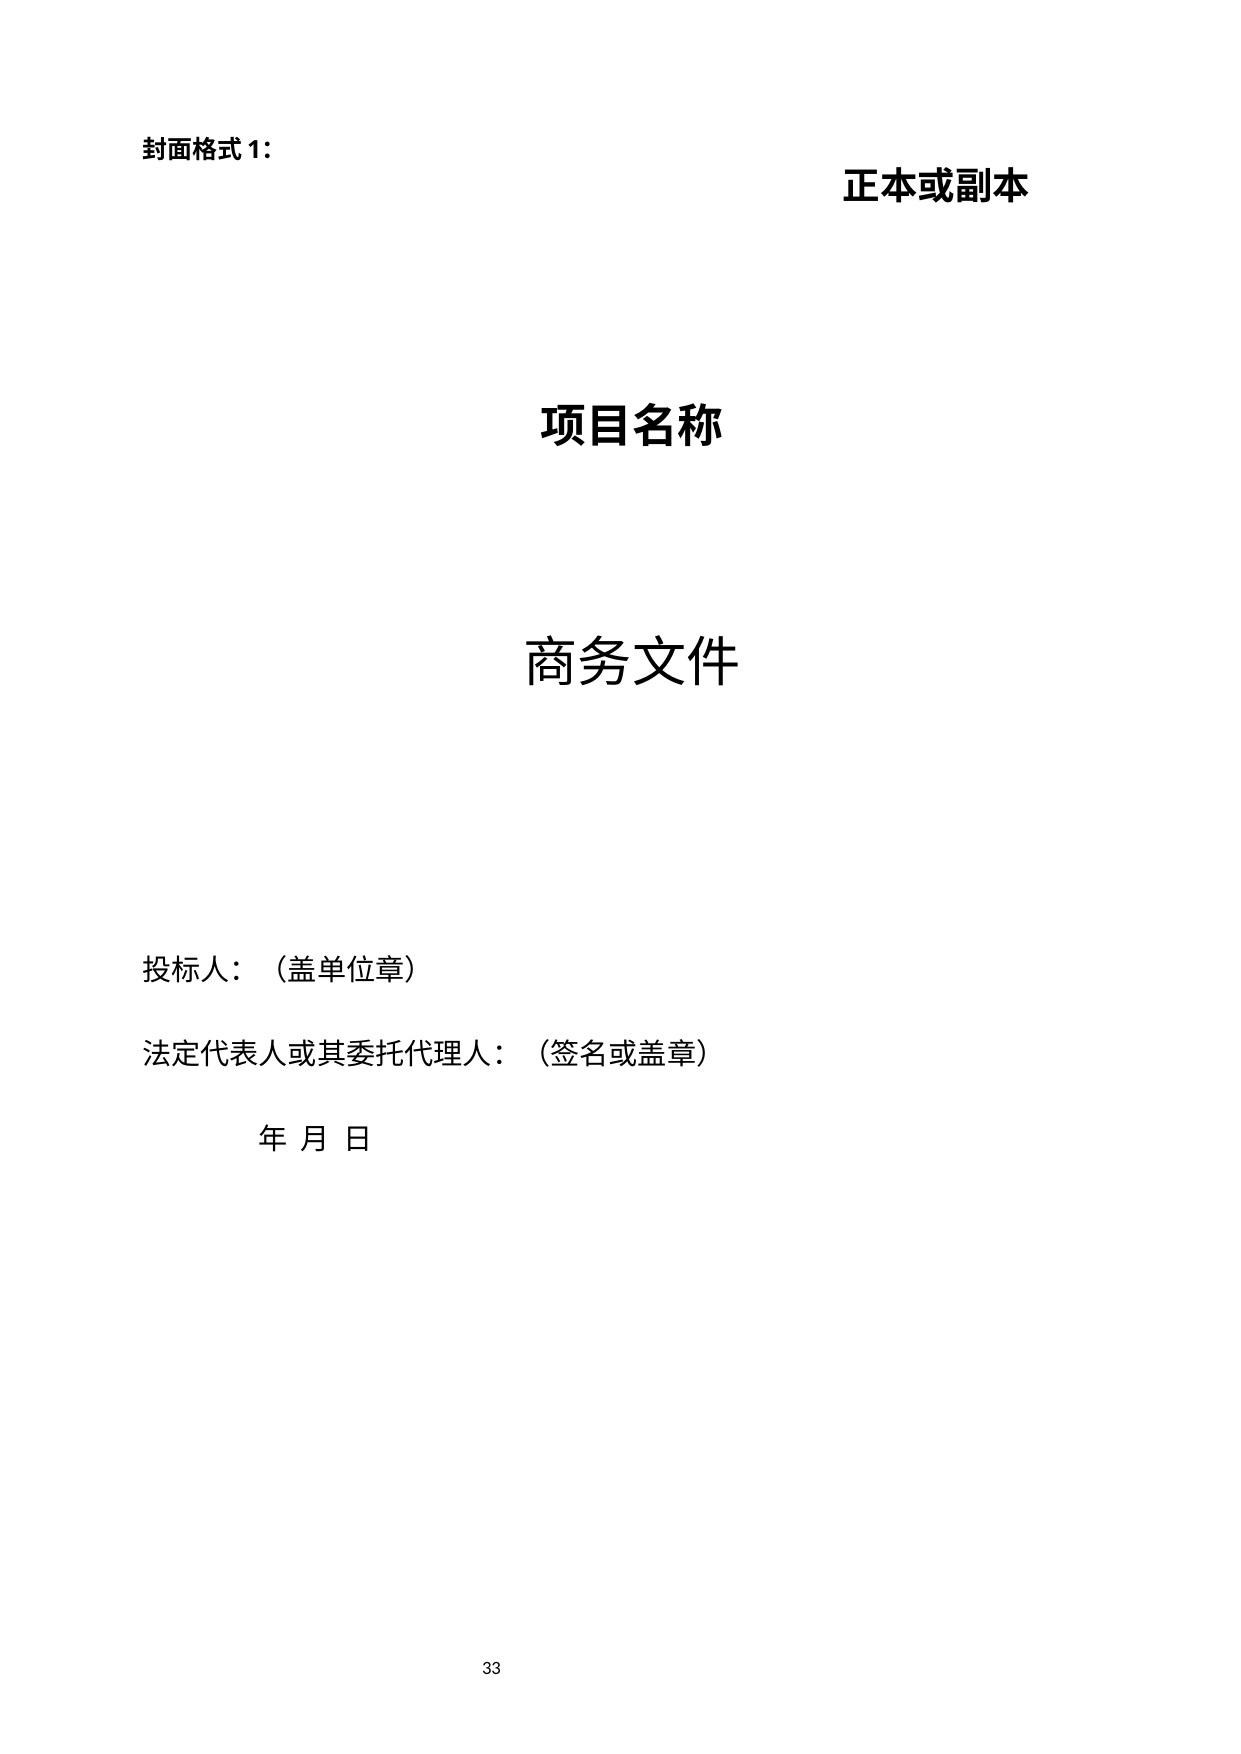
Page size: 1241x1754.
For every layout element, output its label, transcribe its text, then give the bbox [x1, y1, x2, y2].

text 封面格式1： [142, 130, 1122, 166]
text 投标人：（盖单位章） [142, 946, 1122, 989]
text 商务文件 [142, 618, 1122, 697]
text 项目名称 [142, 389, 1122, 456]
text 正本或副本 [142, 166, 1240, 208]
text 年 月 日 [142, 1116, 1122, 1158]
text 法定代表人或其委托代理人：（签名或盖章） [142, 1031, 1122, 1073]
